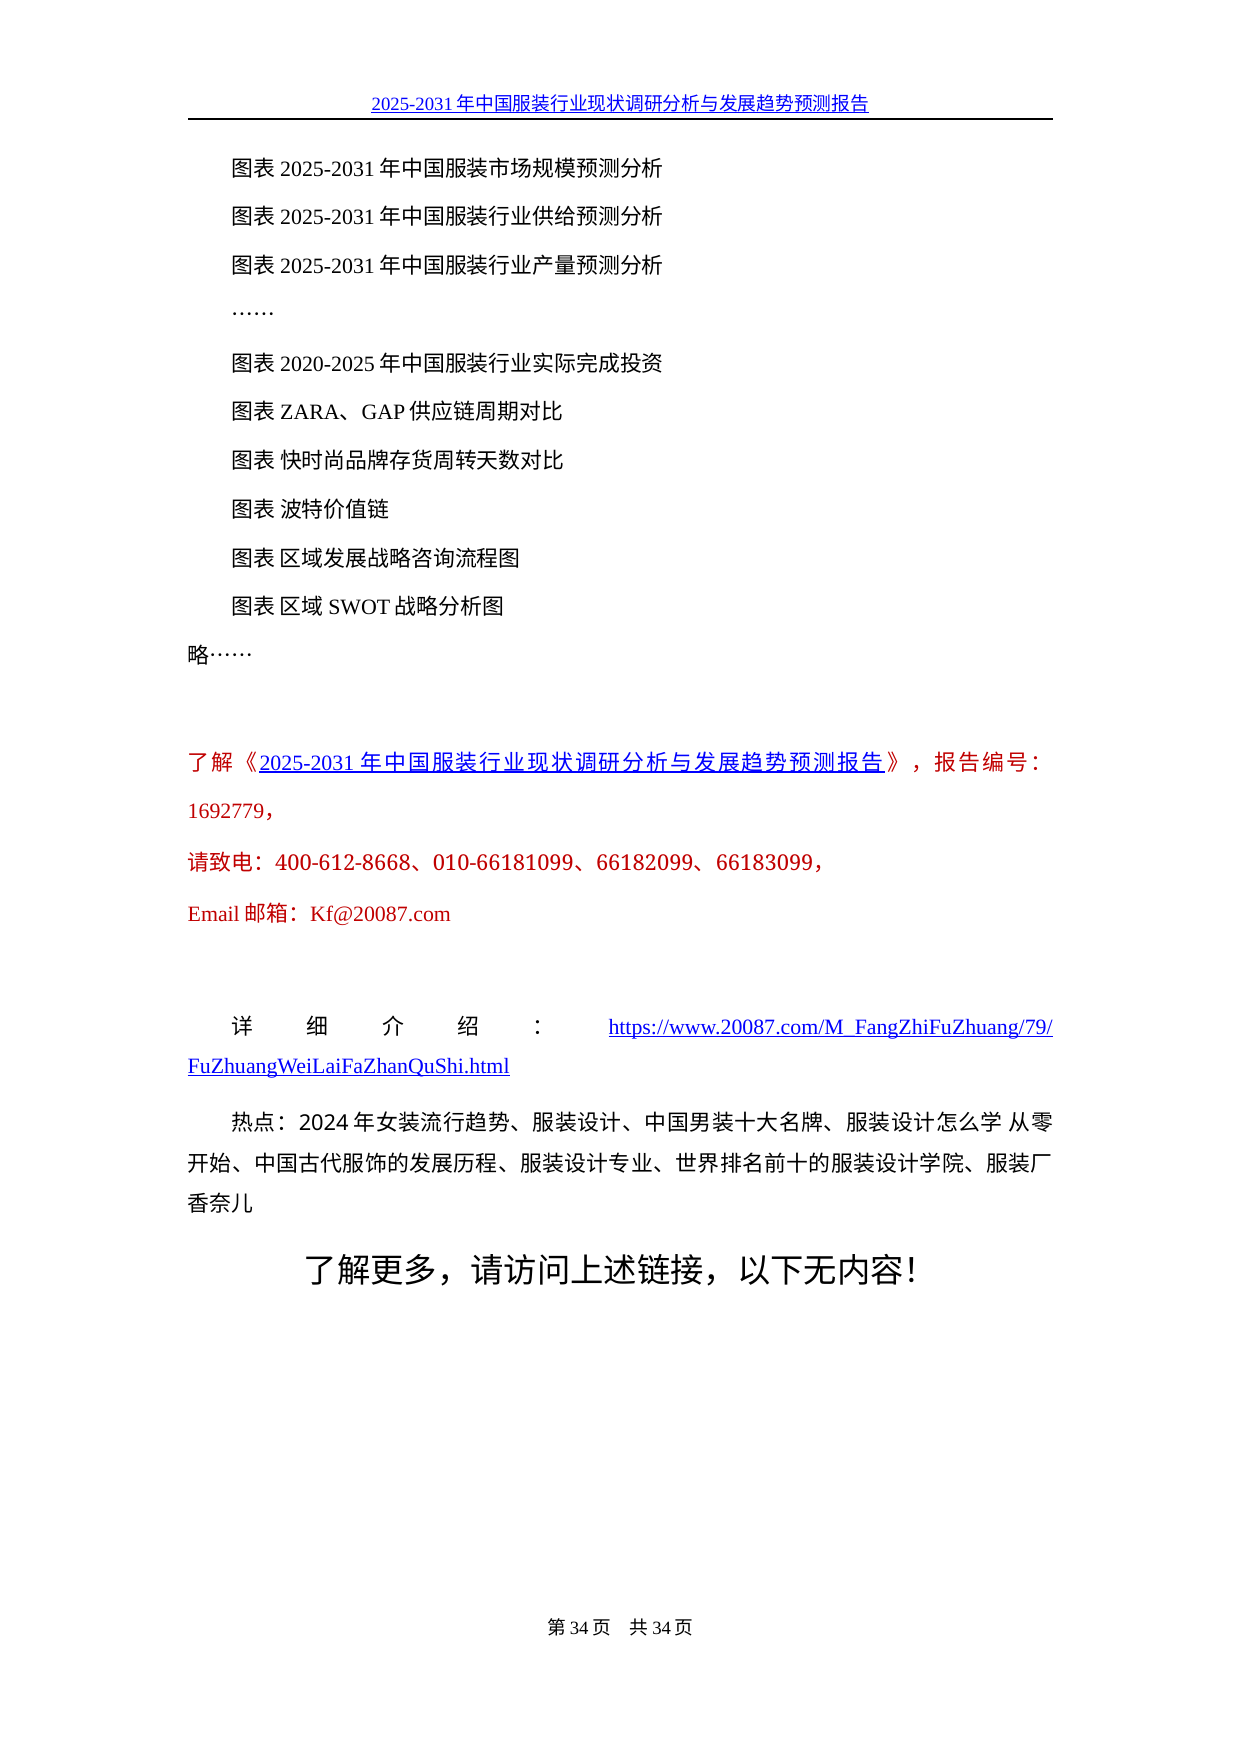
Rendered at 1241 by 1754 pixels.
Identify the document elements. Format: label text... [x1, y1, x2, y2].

text 请致电：400-612-8668、010-66181099、66182099、66183099， [187, 844, 1053, 877]
text 了解《2025-2031年中国服装行业现状调研分析与发展趋势预测报告》，报告编号：1692779， [187, 744, 1053, 825]
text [187, 150, 1053, 670]
title 了解更多，请访问上述链接，以下无内容！ [187, 1236, 1053, 1301]
text 热点：2024年女装流行趋势、服装设计、中国男装十大名牌、服装设计怎么学 从零开始、中国古代服饰的发展历程、服装设计专业、世界排名前十的服装设计学院、服装厂、香奈儿 [187, 1104, 1053, 1218]
text 详细介绍：https://www.20087.com/M_FangZhiFuZhuang/79/FuZhuangWeiLaiFaZhanQuShi.html [187, 1009, 1053, 1082]
text Email邮箱：Kf@20087.com [187, 896, 1053, 928]
